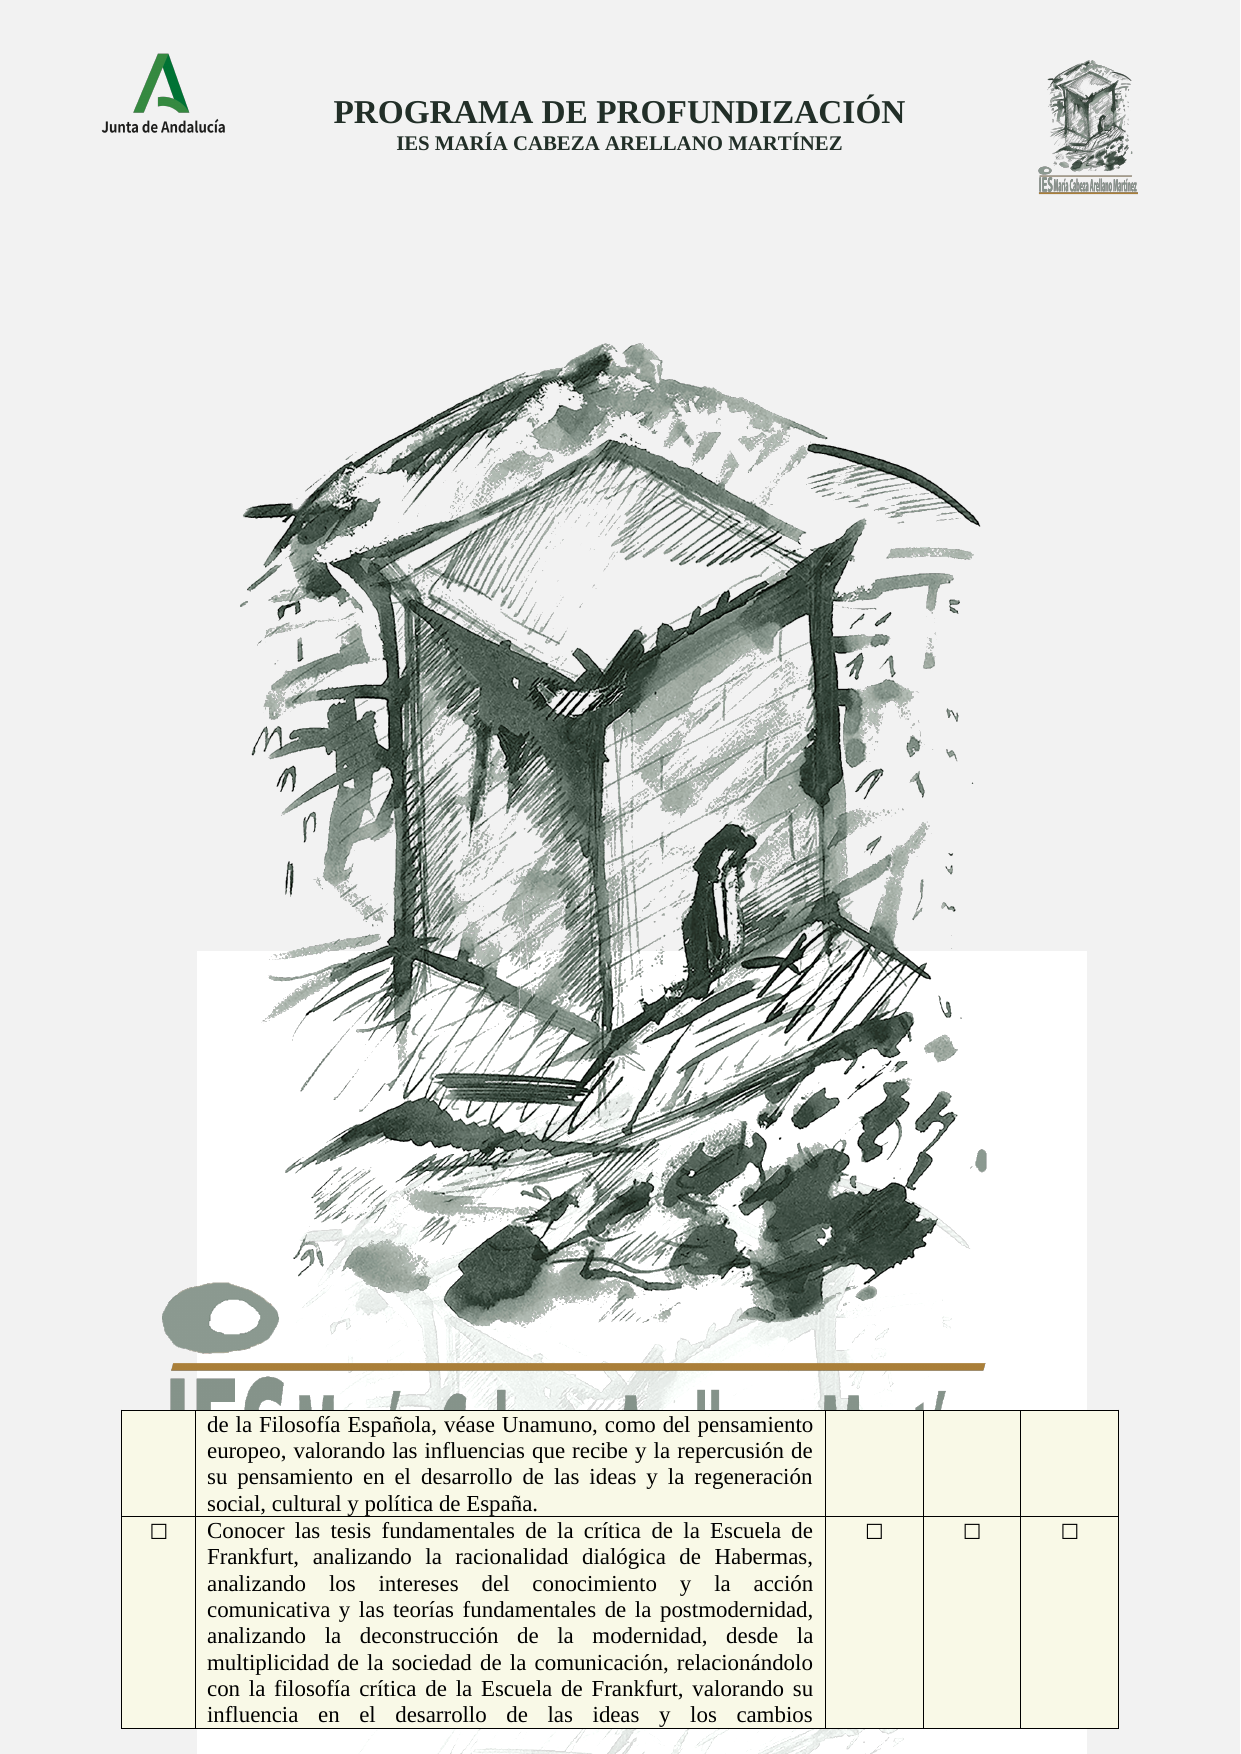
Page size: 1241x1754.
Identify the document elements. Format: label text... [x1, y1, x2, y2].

picture [132, 44, 1146, 1410]
table_cell Conocer las tesis fundamentales de la crítica de la Escuela de Frankfurt, analizando la racionalidad dialógica de Habermas, analizando los intereses del conocimiento y la acción comunicativa y las teorías fundamentales de la postmodernidad, analizando la deconstrucción de la modernidad, desde la multiplicidad de la sociedad de la comunicación, relacionándolo con la filosofía crítica de la Escuela de Frankfurt, valorando su influencia en el desarrollo de las ideas y los cambios socioculturales de la Edad Contemporánea y enjuiciando críticamente su discurso. Conocer las principales aportaciones de Wittgenstein y del Círculo de Viena a la Filosofía del Lenguaje, y su repercusión en el campo de la Filosofía de la Ciencia. [196, 1517, 825, 1728]
table_cell Entender el raciovitalismo de Ortega y Gasset, analizando la evolución de su pensamiento a través del objetivismo, el perspectivismo y el raciovitalismo, comprendiendo el sentido orteguiano de conceptos como, filosofía, vida, verdad, mundo, razón vital o la razón histórica, relacionándolo con figuras tanto de la Filosofía Española, véase Unamuno, como del pensamiento europeo, valorando las influencias que recibe y la repercusión de su pensamiento en el desarrollo de las ideas y la regeneración social, cultural y política de España. [196, 1411, 825, 1516]
picture [91, 47, 236, 139]
